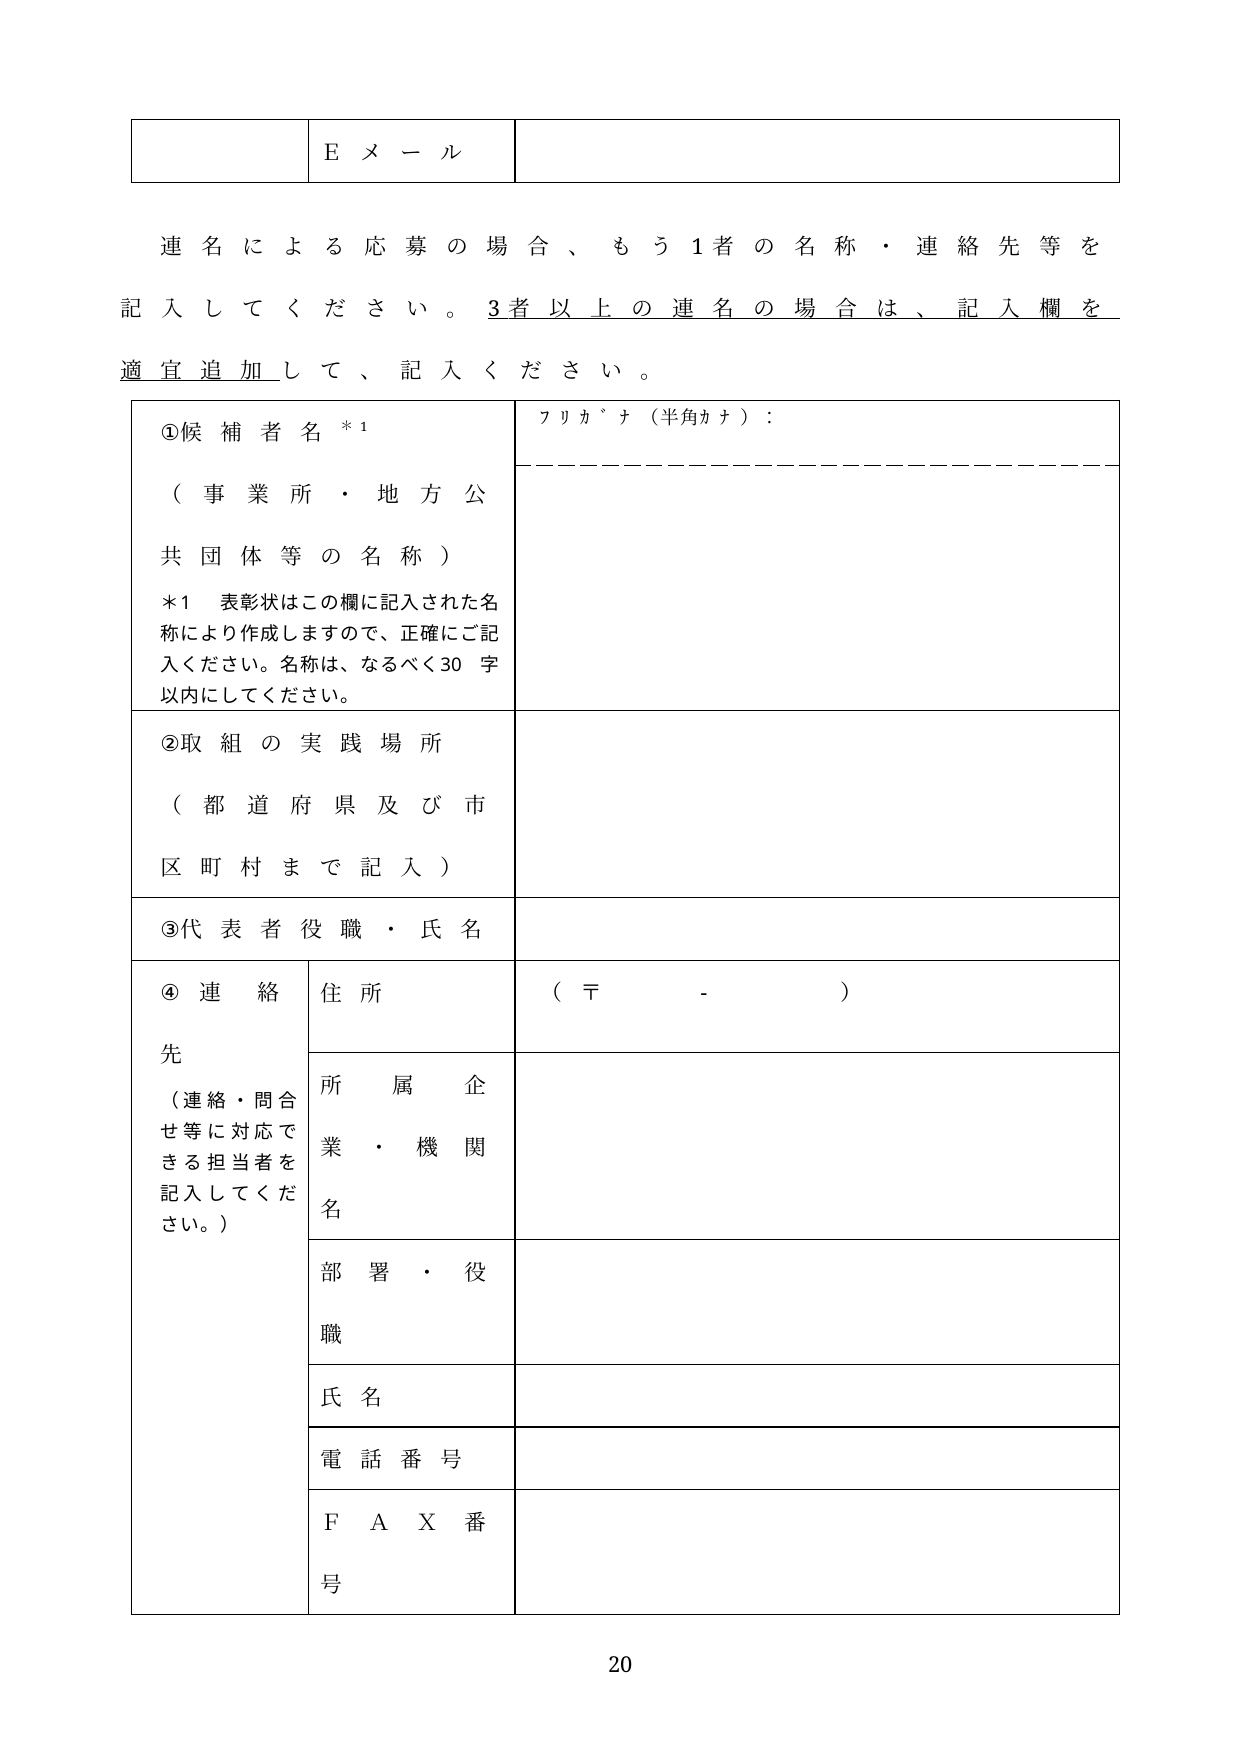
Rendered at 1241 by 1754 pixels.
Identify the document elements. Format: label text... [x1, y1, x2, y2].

table_cell ③代表者役職・氏名 [132, 898, 514, 959]
table_cell [516, 1240, 1119, 1363]
table_cell Ｅメール [309, 120, 514, 182]
table_cell 所属企業・機関名 [309, 1053, 514, 1239]
table_cell [516, 1490, 1119, 1614]
table_cell 氏名 [309, 1365, 514, 1426]
table_cell [516, 1365, 1119, 1426]
table_cell （〒 - ） [516, 961, 1119, 1052]
table_cell [516, 120, 1119, 182]
table_header ①候補者名＊1 （事業所・地方公共団体等の名称） ＊1 表彰状はこの欄に記入された名称により作成しますので、正確にご記入ください。名称は、なるべく30字以内にしてください。 [132, 401, 514, 710]
table_cell ＦＡＸ番号 [309, 1490, 514, 1614]
table_cell [516, 1053, 1119, 1239]
table_header ﾌﾘｶﾞﾅ（半角ｶﾅ）： [516, 401, 1119, 465]
table_cell [516, 898, 1119, 959]
table_cell [516, 465, 1119, 710]
table_cell [516, 1428, 1119, 1489]
table_cell 部署・役職 [309, 1240, 514, 1363]
table_cell [516, 711, 1119, 897]
text 連名による応募の場合、もう1者の名称・連絡先等を記入してください。3者以上の連名の場合は、記入欄を適宜追加して、記入ください。 [120, 214, 1120, 399]
table_cell ②取組の実践場所 （都道府県及び市区町村まで記入） [132, 711, 514, 897]
table_cell ④連絡先 （連絡・問合せ等に対応できる担当者を記入してください。） [132, 961, 308, 1614]
table_cell 電話番号 [309, 1428, 514, 1489]
table_cell 住所 [309, 961, 514, 1052]
